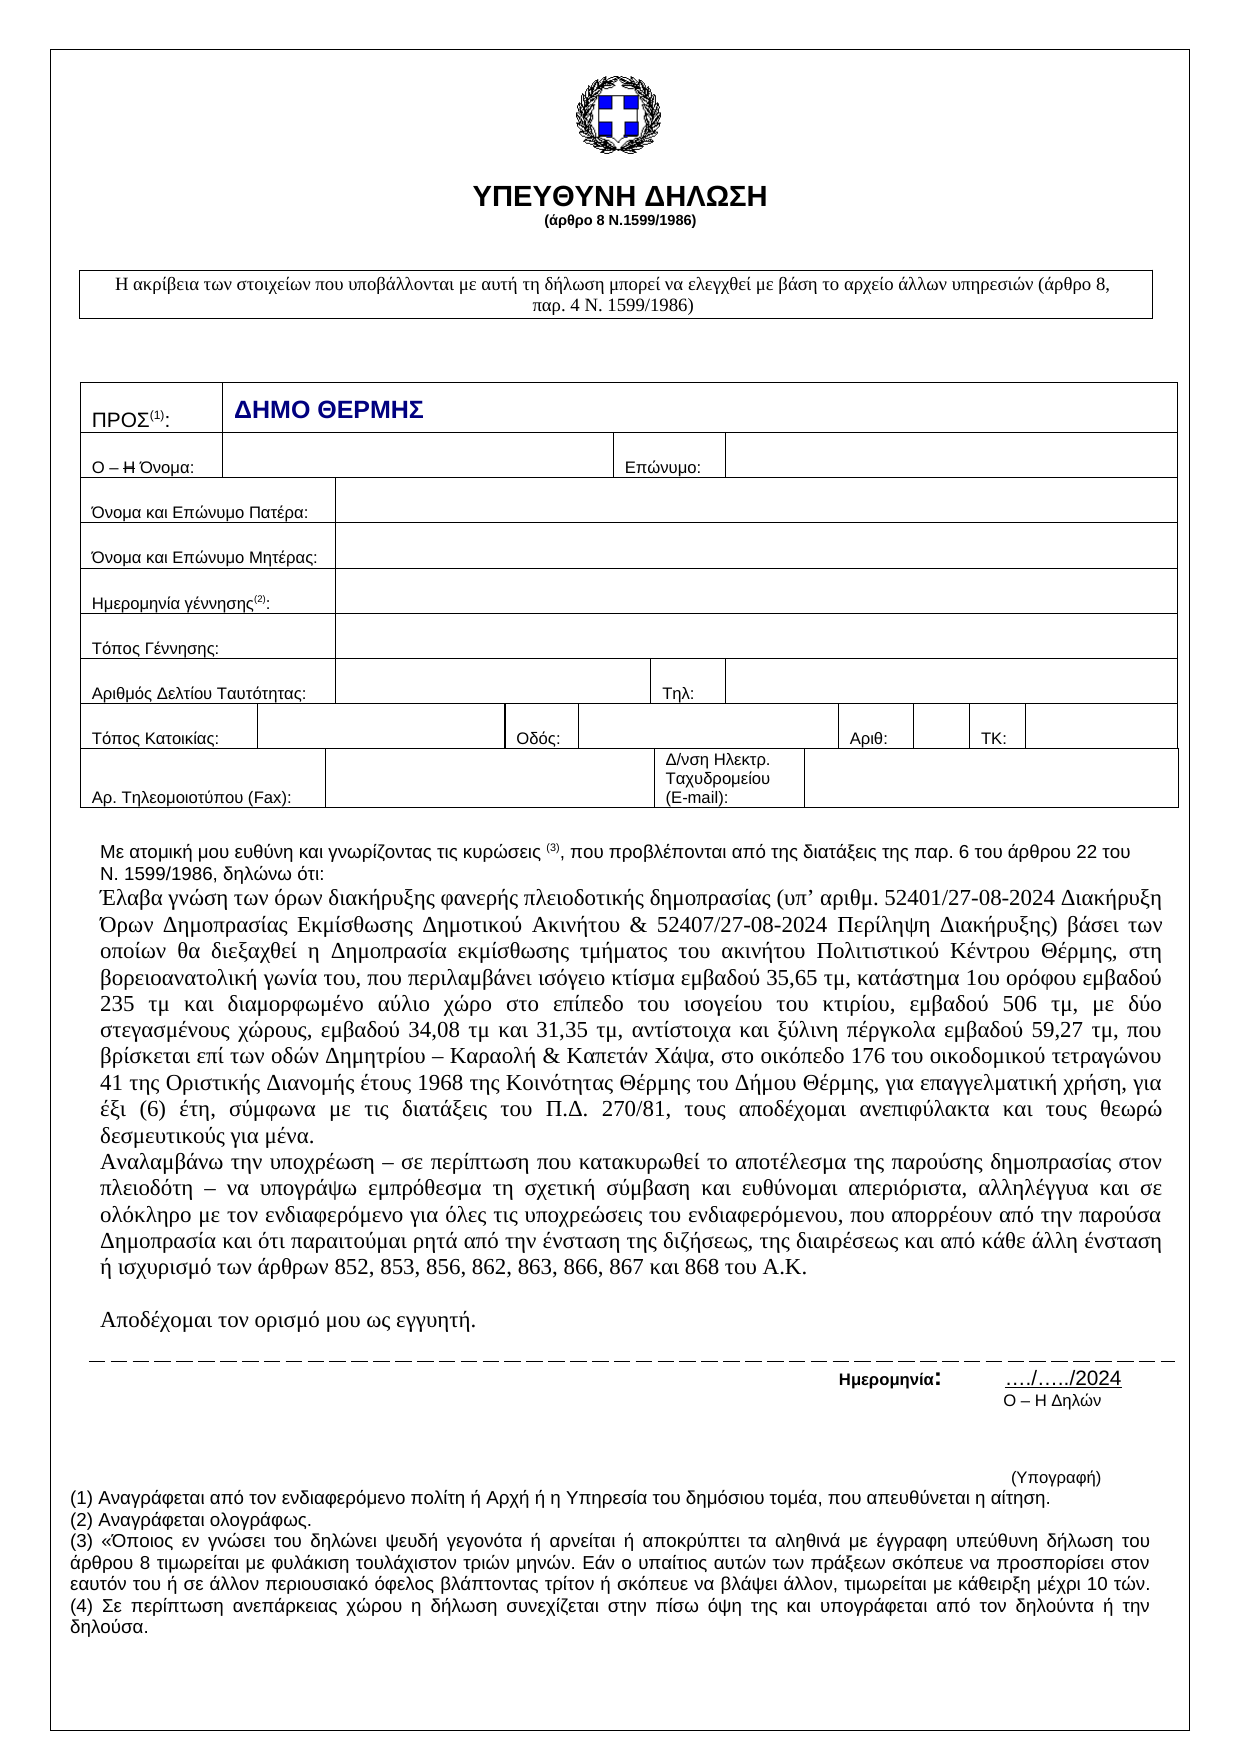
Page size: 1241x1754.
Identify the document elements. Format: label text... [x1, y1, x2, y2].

table_cell [336, 659, 650, 703]
table_cell ΤΚ: [970, 704, 1025, 748]
table_cell [223, 433, 613, 477]
table_cell Όνομα και Επώνυμο Μητέρας: [81, 523, 335, 567]
text παρ. 4 Ν. 1599/1986) [80, 291, 1152, 318]
table_cell Έλαβα γνώση των όρων διακήρυξης φανερής πλειοδοτικής δημοπρασίας (υπ’ αριθμ. 52401/27-08-2024 Διακήρυξη Όρων Δημοπρασίας Εκμίσθωσης Δημοτικού Ακινήτου & 52407/27-08-2024 Περίληψη Διακήρυξης) βάσει των οποίων θα διεξαχθεί η Δημοπρασία εκμίσθωσης τμήματος του ακινήτου Πολιτιστικού Κέντρου Θέρμης, στη βορειοανατολική γωνία του, που περιλαμβάνει ισόγειο κτίσμα εμβαδού 35,65 τμ, κατάστημα 1ου ορόφου εμβαδού 235 τμ και διαμορφωμένο αύλιο χώρο στο επίπεδο του ισογείου του κτιρίου, εμβαδού 506 τμ, με δύο στεγασμένους χώρους, εμβαδού 34,08 τμ και 31,35 τμ, αντίστοιχα και ξύλινη πέργκολα εμβαδού 59,27 τμ, που βρίσκεται επί των οδών Δημητρίου – Καραολή & Καπετάν Χάψα, στο οικόπεδο 176 του οικοδομικού τετραγώνου 41 της Οριστικής Διανομής έτους 1968 της Κοινότητας Θέρμης του Δήμου Θέρμης, για επαγγελματική χρήση, για έξι (6) έτη, σύμφωνα με τις διατάξεις του Π.Δ. 270/81, τους αποδέχομαι ανεπιφύλακτα και τους θεωρώ δεσμευτικούς για μένα. Αναλαμβάνω την υποχρέωση – σε περίπτωση που κατακυρωθεί το αποτέλεσμα της παρούσης δημοπρασίας στον πλειοδότη – να υπογράψω εμπρόθεσμα τη σχετική σύμβαση και ευθύνομαι απεριόριστα, αλληλέγγυα και σε ολόκληρο με τον ενδιαφερόμενο για όλες τις υποχρεώσεις του ενδιαφερόμενου, που απορρέουν από την παρούσα Δημοπρασία και ότι παραιτούμαι ρητά από την ένσταση της διζήσεως, της διαιρέσεως και από κάθε άλλη ένσταση ή ισχυρισμό των άρθρων 852, 853, 856, 862, 863, 866, 867 και 868 του Α.Κ. Αποδέχομαι τον ορισμό μου ως εγγυητή. [89, 885, 1174, 1361]
table_cell Οδός: [506, 704, 578, 748]
table_cell [326, 749, 654, 807]
table_cell [258, 704, 504, 748]
table_cell Ημερομηνία γέννησης(2): [81, 569, 335, 613]
table_cell [1026, 704, 1177, 748]
text (3) «Όποιος εν γνώσει του δηλώνει ψευδή γεγονότα ή αρνείται ή αποκρύπτει τα αληθινά με έγγραφη υπεύθυνη δήλωση του άρθρου 8 τιμωρείται με φυλάκιση τουλάχιστον τριών μηνών. Εάν ο υπαίτιος αυτών των πράξεων σκόπευε να προσπορίσει στον εαυτόν του ή σε άλλον περιουσιακό όφελος βλάπτοντας τρίτον ή σκόπευε να βλάψει άλλον, τιμωρείται με κάθειρξη μέχρι 10 τών.(4) Σε περίπτωση ανεπάρκειας χώρου η δήλωση συνεχίζεται στην πίσω όψη της και υπογράφεται από τον δηλούντα ή την δηλούσα. [70, 1530, 1152, 1638]
table_cell Δ/νση Ηλεκτρ. Ταχυδρομείου (Ε-mail): [655, 749, 804, 807]
text (1) Αναγράφεται από τον ενδιαφερόμενο πολίτη ή Αρχή ή η Υπηρεσία του δημόσιου τομέα, που απευθύνεται η αίτηση. [70, 1487, 1152, 1508]
table_cell [805, 749, 1178, 807]
text Ο – Η Δηλών [89, 1391, 1101, 1410]
table_cell Αριθμός Δελτίου Ταυτότητας: [81, 659, 335, 703]
text Η ακρίβεια των στοιχείων που υποβάλλονται με αυτή τη δήλωση μπορεί να ελεγχθεί με βάση το αρχείο άλλων υπηρεσιών (άρθρο 8, [80, 271, 1152, 291]
table_cell Αριθ: [839, 704, 913, 748]
table_header ΔΗΜΟ ΘΕΡΜΗΣ [223, 383, 1177, 432]
table_header ΠΡΟΣ(1): [81, 383, 222, 432]
table_cell Επώνυμο: [614, 433, 725, 477]
table_cell [914, 704, 969, 748]
table_cell Αρ. Τηλεομοιοτύπου (Fax): [81, 749, 325, 807]
table_cell [579, 704, 838, 748]
table_cell [726, 433, 1177, 477]
subtitle (άρθρο 8 Ν.1599/1986) [89, 212, 1152, 241]
picture [576, 76, 664, 158]
table_cell [336, 523, 1177, 567]
subtitle ΥΠΕΥΘΥΝΗ ΔΗΛΩΣΗ [89, 178, 1152, 212]
table_cell [336, 614, 1177, 658]
table_cell [336, 569, 1177, 613]
table_cell Τηλ: [651, 659, 725, 703]
text (2) Αναγράφεται ολογράφως. [70, 1508, 1152, 1530]
table_cell Όνομα και Επώνυμο Πατέρα: [81, 478, 335, 522]
table_cell Ο – Η Όνομα: [81, 433, 222, 477]
text (Υπογραφή) [89, 1468, 1101, 1487]
table_cell Τόπος Κατοικίας: [81, 704, 257, 748]
table_cell [726, 659, 1177, 703]
table_cell [336, 478, 1177, 522]
table_cell Τόπος Γέννησης: [81, 614, 335, 658]
table_header Με ατομική μου ευθύνη και γνωρίζοντας τις κυρώσεις (3), που προβλέπονται από της διατάξεις της παρ. 6 του άρθρου 22 του Ν. 1599/1986, δηλώνω ότι: [89, 841, 1174, 884]
text Ημερομηνία: …./…../2024 [70, 1362, 1152, 1391]
